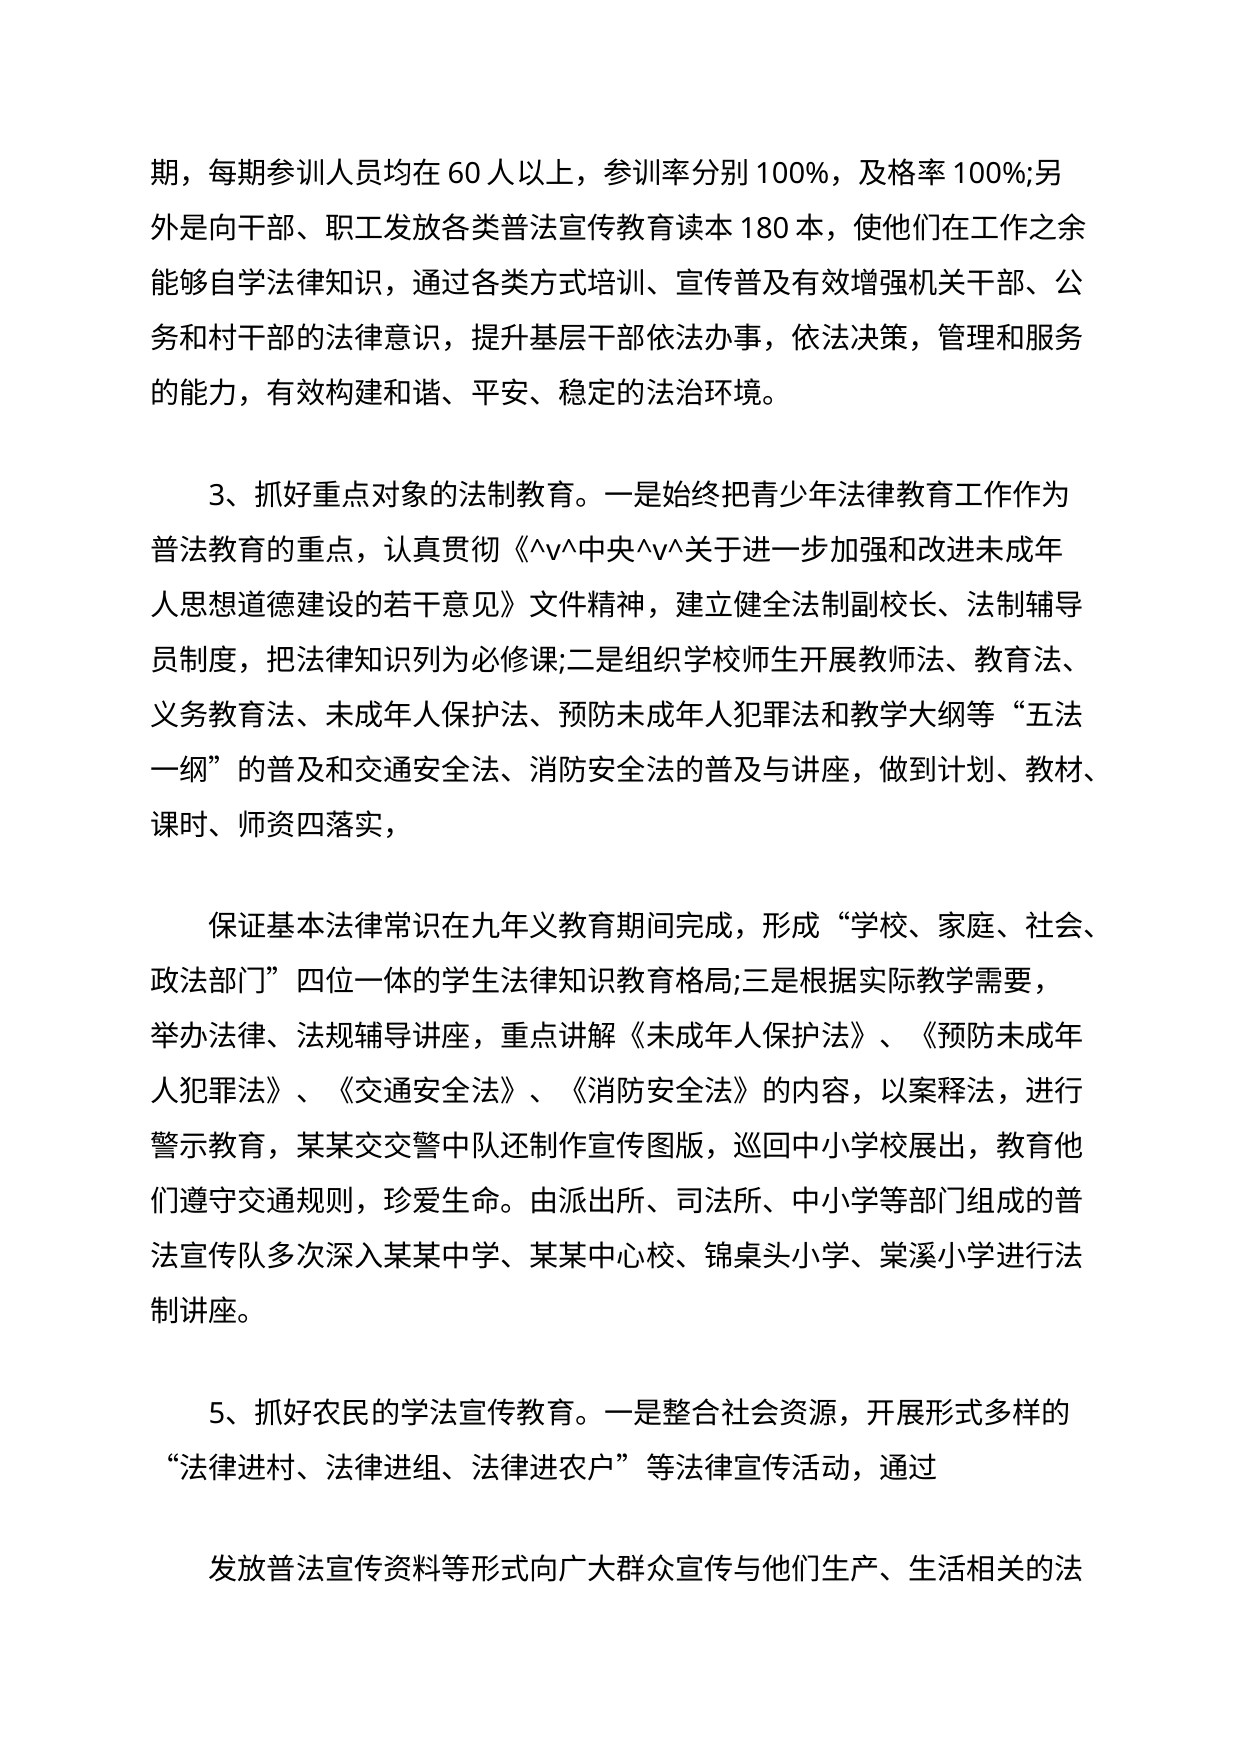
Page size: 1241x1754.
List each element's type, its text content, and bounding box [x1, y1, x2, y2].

text 3、抓好重点对象的法制教育。一是始终把青少年法律教育工作作为普法教育的重点，认真贯彻《^v^中央^v^关于进一步加强和改进未成年人思想道德建设的若干意见》文件精神，建立健全法制副校长、法制辅导员制度，把法律知识列为必修课;二是组织学校师生开展教师法、教育法、义务教育法、未成年人保护法、预防未成年人犯罪法和教学大纲等“五法一纲”的普及和交通安全法、消防安全法的普及与讲座，做到计划、教材、课时、师资四落实， [150, 472, 1090, 843]
text 5、抓好农民的学法宣传教育。一是整合社会资源，开展形式多样的“法律进村、法律进组、法律进农户”等法律宣传活动，通过 [150, 1389, 1090, 1486]
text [150, 150, 1090, 412]
text 保证基本法律常识在九年义教育期间完成，形成“学校、家庭、社会、政法部门”四位一体的学生法律知识教育格局;三是根据实际教学需要，举办法律、法规辅导讲座，重点讲解《未成年人保护法》、《预防未成年人犯罪法》、《交通安全法》、《消防安全法》的内容，以案释法，进行警示教育，某某交交警中队还制作宣传图版，巡回中小学校展出，教育他们遵守交通规则，珍爱生命。由派出所、司法所、中小学等部门组成的普法宣传队多次深入某某中学、某某中心校、锦桌头小学、棠溪小学进行法制讲座。 [150, 903, 1090, 1330]
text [150, 1546, 1090, 1588]
